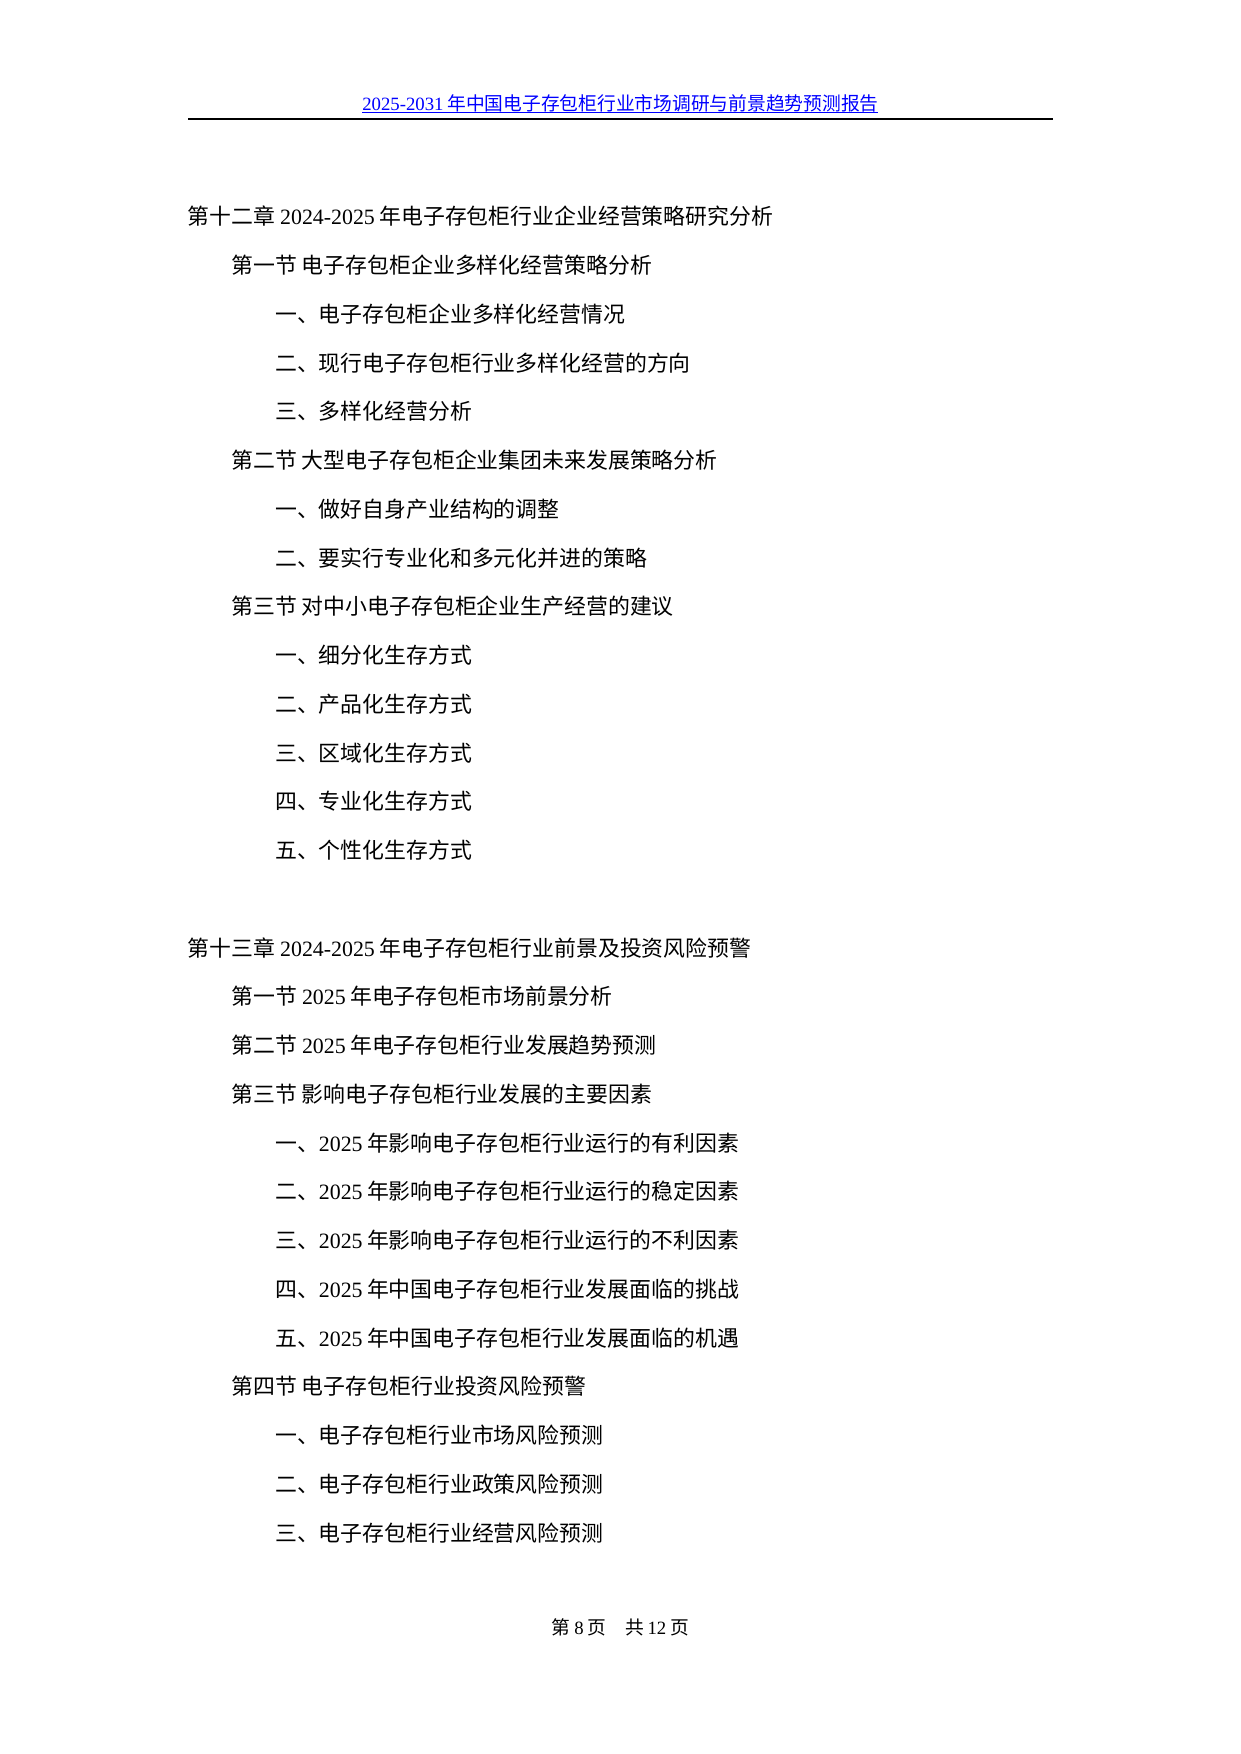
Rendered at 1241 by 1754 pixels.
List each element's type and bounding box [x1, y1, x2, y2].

text [187, 150, 1053, 1548]
